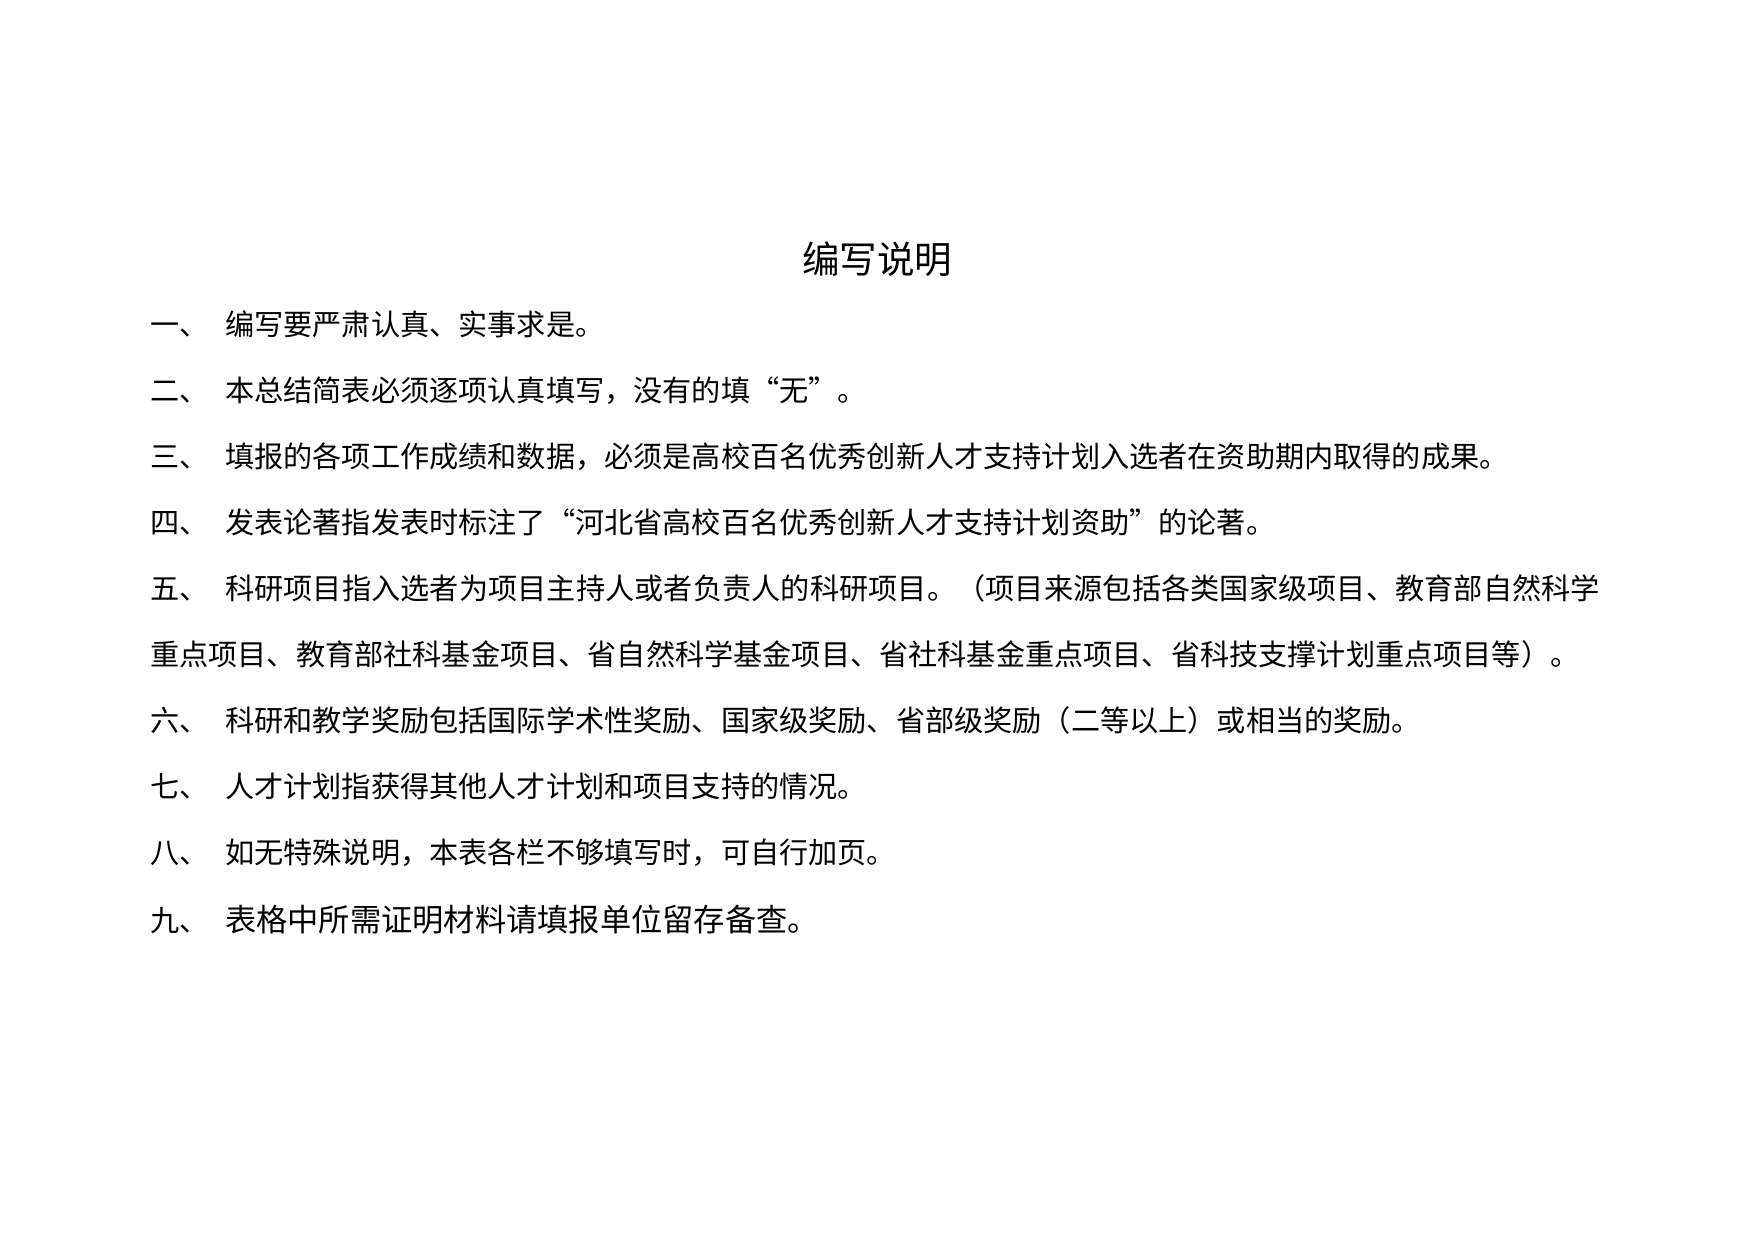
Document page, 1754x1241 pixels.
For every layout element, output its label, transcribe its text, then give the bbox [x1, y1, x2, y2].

list 科研和教学奖励包括国际学术性奖励、国家级奖励、省部级奖励（二等以上）或相当的奖励。 [150, 686, 1604, 752]
list 填报的各项工作成绩和数据，必须是高校百名优秀创新人才支持计划入选者在资助期内取得的成果。 [150, 422, 1604, 488]
list 人才计划指获得其他人才计划和项目支持的情况。 [150, 752, 1604, 818]
list 表格中所需证明材料请填报单位留存备查。 [150, 884, 1604, 950]
list 本总结简表必须逐项认真填写，没有的填“无”。 [150, 356, 1604, 422]
list 如无特殊说明，本表各栏不够填写时，可自行加页。 [150, 818, 1604, 884]
list 编写要严肃认真、实事求是。 [150, 290, 1604, 356]
list 科研项目指入选者为项目主持人或者负责人的科研项目。（项目来源包括各类国家级项目、教育部自然科学重点项目、教育部社科基金项目、省自然科学基金项目、省社科基金重点项目、省科技支撑计划重点项目等）。 [150, 554, 1604, 686]
list 发表论著指发表时标注了“河北省高校百名优秀创新人才支持计划资助”的论著。 [150, 488, 1604, 554]
text 编写说明 [150, 224, 1604, 290]
